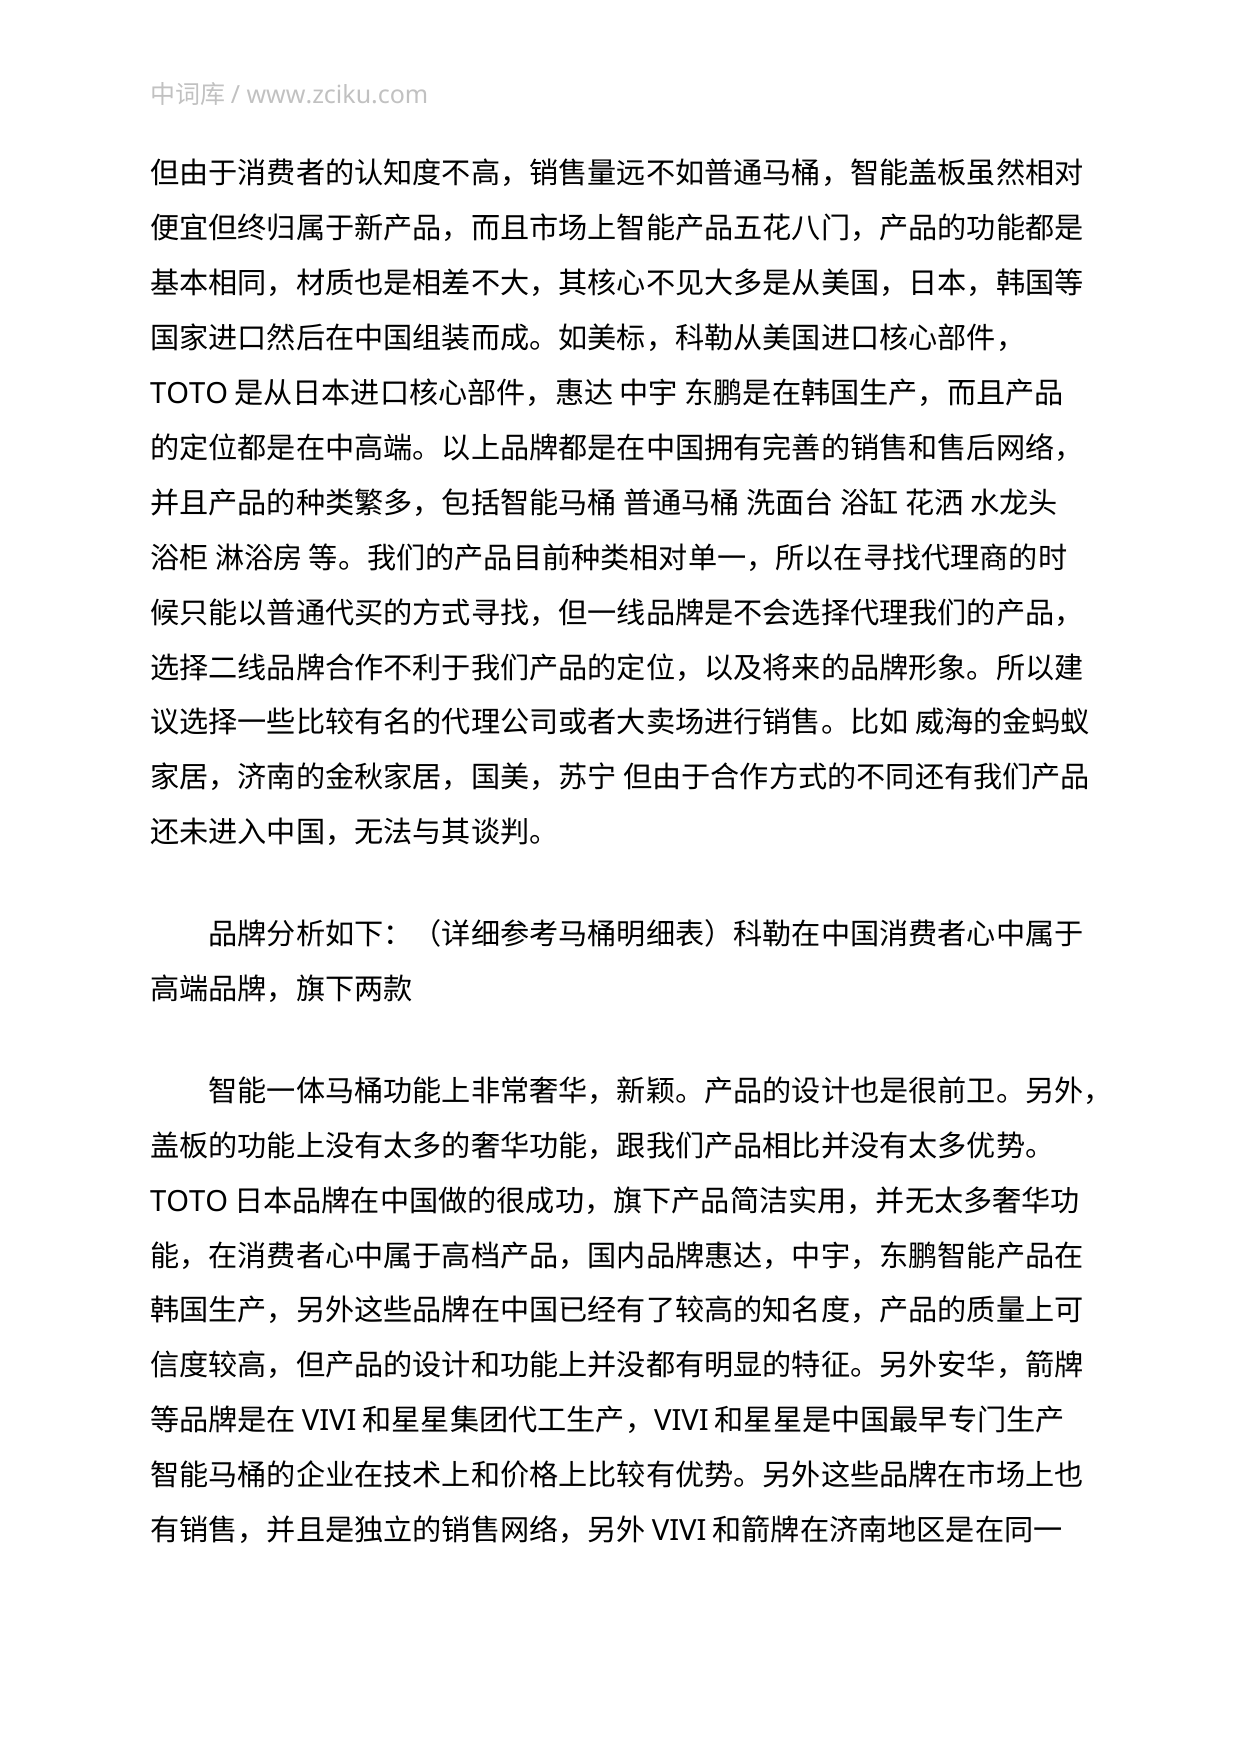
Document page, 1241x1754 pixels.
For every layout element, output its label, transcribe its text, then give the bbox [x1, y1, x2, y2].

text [150, 150, 1090, 851]
text 品牌分析如下：（详细参考马桶明细表）科勒在中国消费者心中属于高端品牌，旗下两款 [150, 911, 1090, 1008]
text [150, 1067, 1090, 1549]
